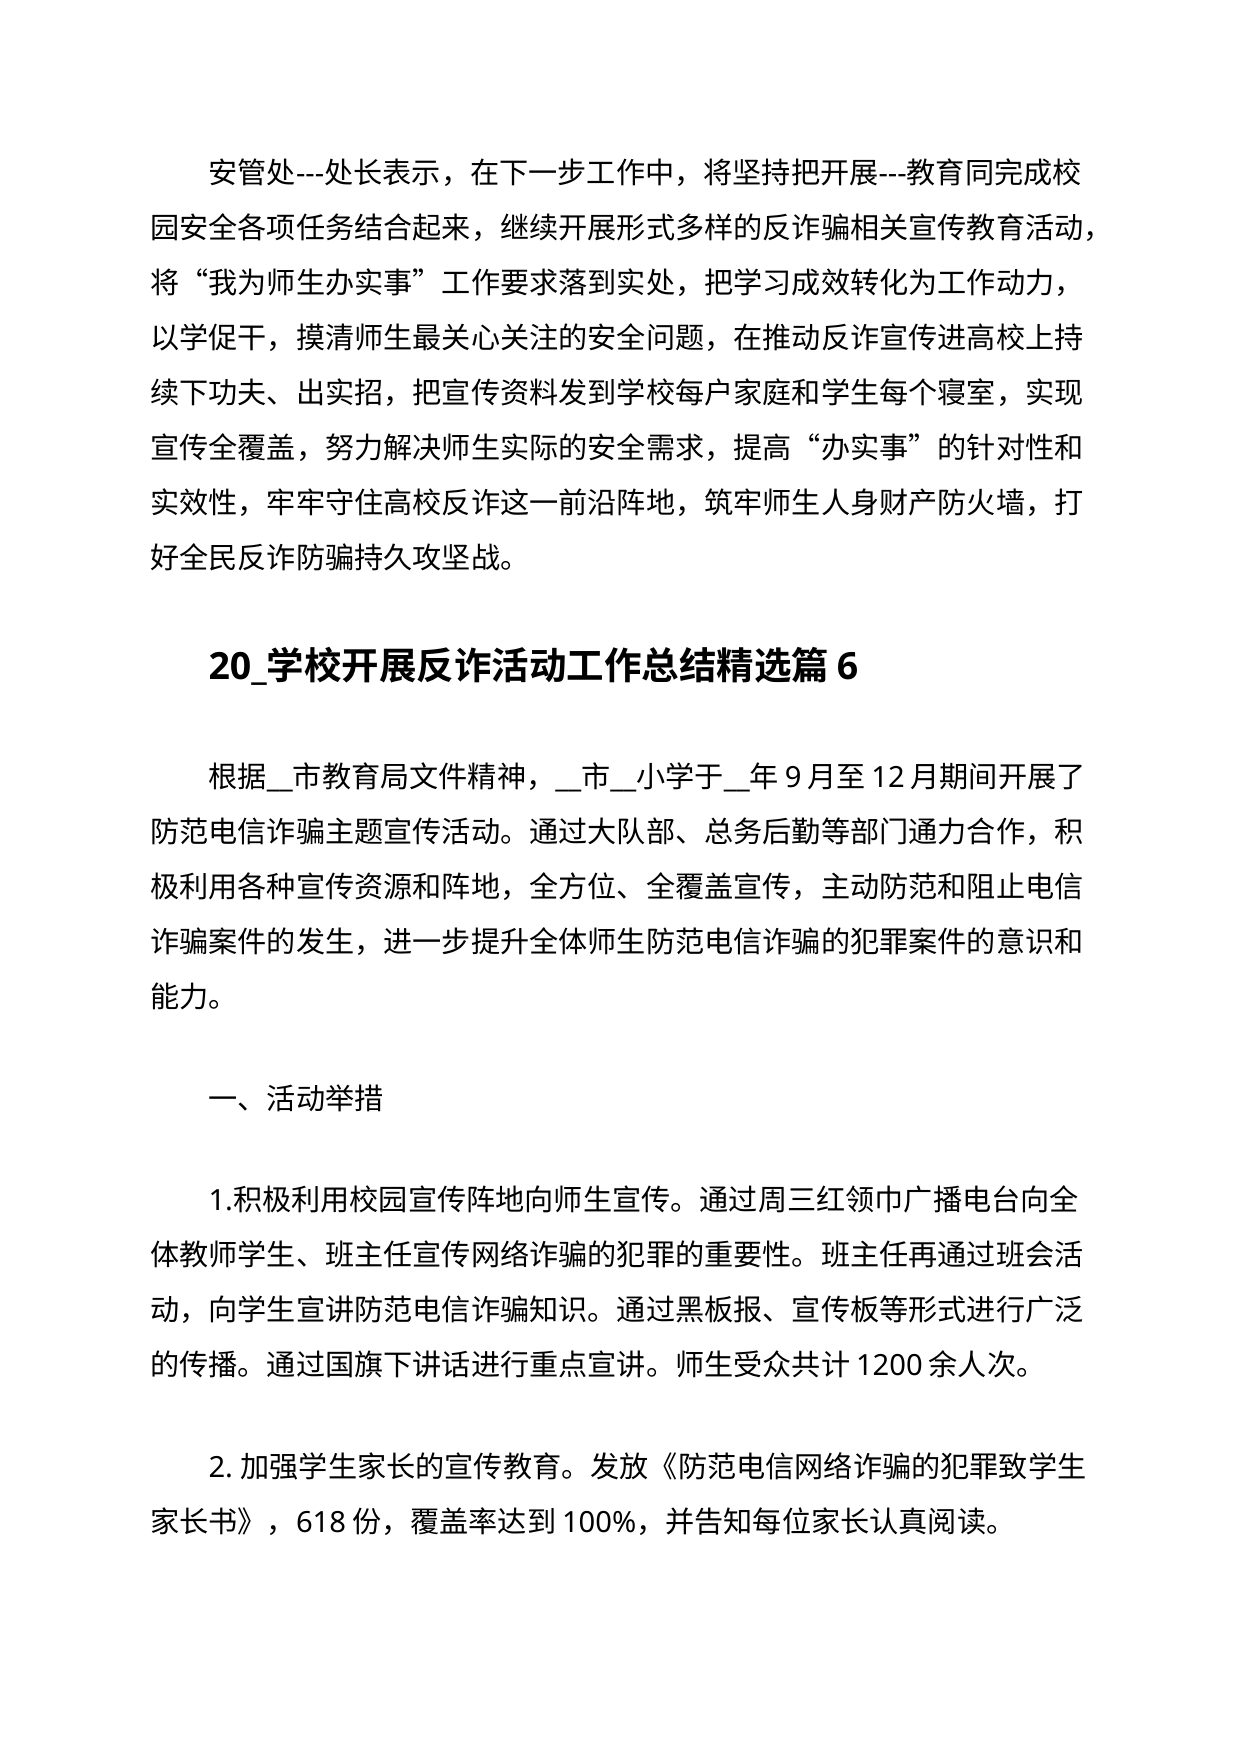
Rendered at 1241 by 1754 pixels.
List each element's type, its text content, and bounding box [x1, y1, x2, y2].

text 20_学校开展反诈活动工作总结精选篇6 [150, 636, 1090, 691]
text 安管处---处长表示，在下一步工作中，将坚持把开展---教育同完成校园安全各项任务结合起来，继续开展形式多样的反诈骗相关宣传教育活动，将“我为师生办实事”工作要求落到实处，把学习成效转化为工作动力，以学促干，摸清师生最关心关注的安全问题，在推动反诈宣传进高校上持续下功夫、出实招，把宣传资料发到学校每户家庭和学生每个寝室，实现宣传全覆盖，努力解决师生实际的安全需求，提高“办实事”的针对性和实效性，牢牢守住高校反诈这一前沿阵地，筑牢师生人身财产防火墙，打好全民反诈防骗持久攻坚战。 [150, 150, 1090, 577]
text 根据__市教育局文件精神，__市__小学于__年9月至12月期间开展了防范电信诈骗主题宣传活动。通过大队部、总务后勤等部门通力合作，积极利用各种宣传资源和阵地，全方位、全覆盖宣传，主动防范和阻止电信诈骗案件的发生，进一步提升全体师生防范电信诈骗的犯罪案件的意识和能力。 [150, 754, 1090, 1016]
text 一、活动举措 [150, 1075, 1090, 1117]
text 2. 加强学生家长的宣传教育。发放《防范电信网络诈骗的犯罪致学生家长书》，618份，覆盖率达到100%，并告知每位家长认真阅读。 [150, 1444, 1090, 1541]
text 1.积极利用校园宣传阵地向师生宣传。通过周三红领巾广播电台向全体教师学生、班主任宣传网络诈骗的犯罪的重要性。班主任再通过班会活动，向学生宣讲防范电信诈骗知识。通过黑板报、宣传板等形式进行广泛的传播。通过国旗下讲话进行重点宣讲。师生受众共计1200余人次。 [150, 1177, 1090, 1384]
